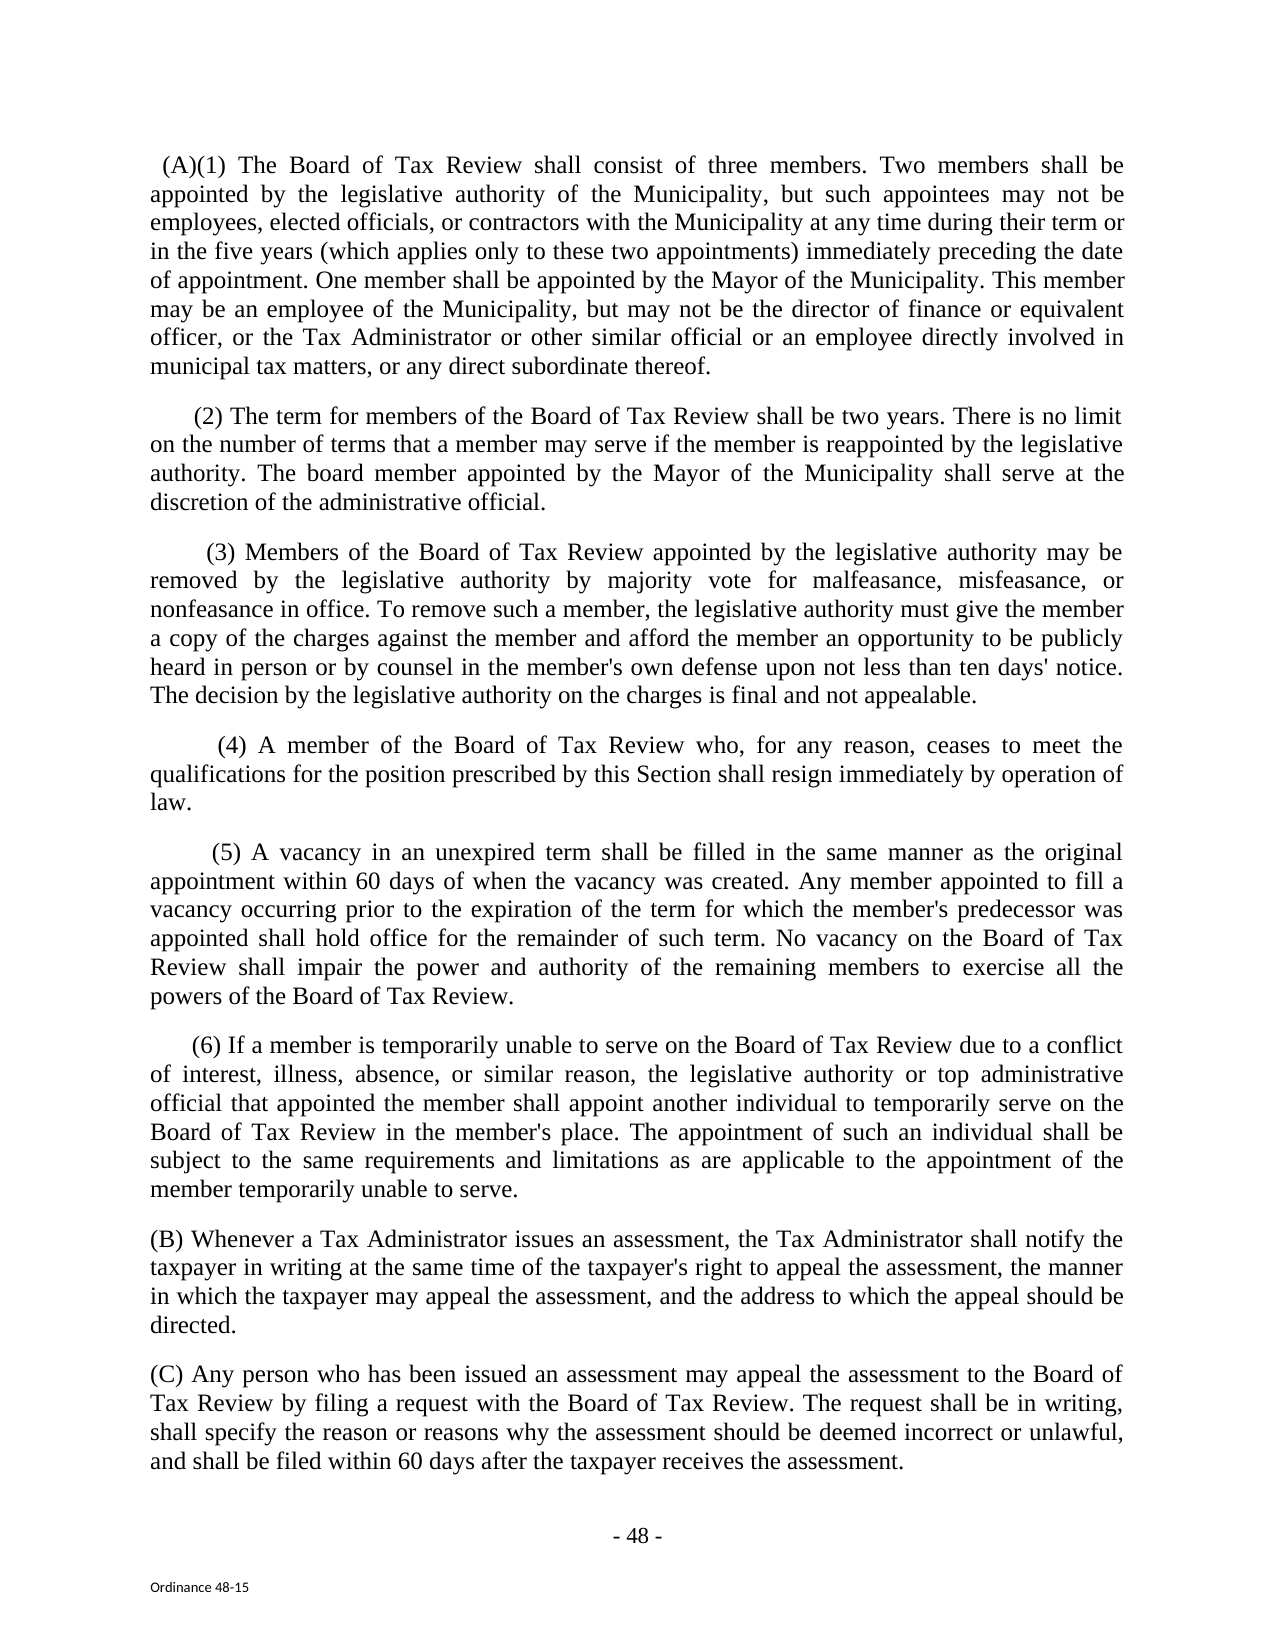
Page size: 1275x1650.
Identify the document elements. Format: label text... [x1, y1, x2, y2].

text (4) A member of the Board of Tax Review who, for any reason, ceases to meet the qualifications for the position prescribed by this Section shall resign immediately by operation of law. [150, 730, 1125, 816]
text (6) If a member is temporarily unable to serve on the Board of Tax Review due to a conflict of interest, illness, absence, or similar reason, the legislative authority or top administrative official that appointed the member shall appoint another individual to temporarily serve on the Board of Tax Review in the member's place. The appointment of such an individual shall be subject to the same requirements and limitations as are applicable to the appointment of the member temporarily unable to serve. [150, 1030, 1125, 1203]
text (5) A vacancy in an unexpired term shall be filled in the same manner as the original appointment within 60 days of when the vacancy was created. Any member appointed to fill a vacancy occurring prior to the expiration of the term for which the member's predecessor was appointed shall hold office for the remainder of such term. No vacancy on the Board of Tax Review shall impair the power and authority of the remaining members to exercise all the powers of the Board of Tax Review. [150, 837, 1125, 1009]
text (B) Whenever a Tax Administrator issues an assessment, the Tax Administrator shall notify the taxpayer in writing at the same time of the taxpayer's right to appeal the assessment, the manner in which the taxpayer may appeal the assessment, and the address to which the appeal should be directed. [150, 1224, 1125, 1339]
text (3) Members of the Board of Tax Review appointed by the legislative authority may be removed by the legislative authority by majority vote for malfeasance, misfeasance, or nonfeasance in office. To remove such a member, the legislative authority must give the member a copy of the charges against the member and afford the member an opportunity to be publicly heard in person or by counsel in the member's own defense upon not less than ten days' notice. The decision by the legislative authority on the charges is final and not appealable. [150, 537, 1125, 709]
text (2) The term for members of the Board of Tax Review shall be two years. There is no limit on the number of terms that a member may serve if the member is reappointed by the legislative authority. The board member appointed by the Mayor of the Municipality shall serve at the discretion of the administrative official. [150, 401, 1125, 516]
text (A)(1) The Board of Tax Review shall consist of three members. Two members shall be appointed by the legislative authority of the Municipality, but such appointees may not be employees, elected officials, or contractors with the Municipality at any time during their term or in the five years (which applies only to these two appointments) immediately preceding the date of appointment. One member shall be appointed by the Mayor of the Municipality. This member may be an employee of the Municipality, but may not be the director of finance or equivalent officer, or the Tax Administrator or other similar official or an employee directly involved in municipal tax matters, or any direct subordinate thereof. [150, 150, 1125, 380]
text (C) Any person who has been issued an assessment may appeal the assessment to the Board of Tax Review by filing a request with the Board of Tax Review. The request shall be in writing, shall specify the reason or reasons why the assessment should be deemed incorrect or unlawful, and shall be filed within 60 days after the taxpayer receives the assessment. [150, 1359, 1125, 1474]
